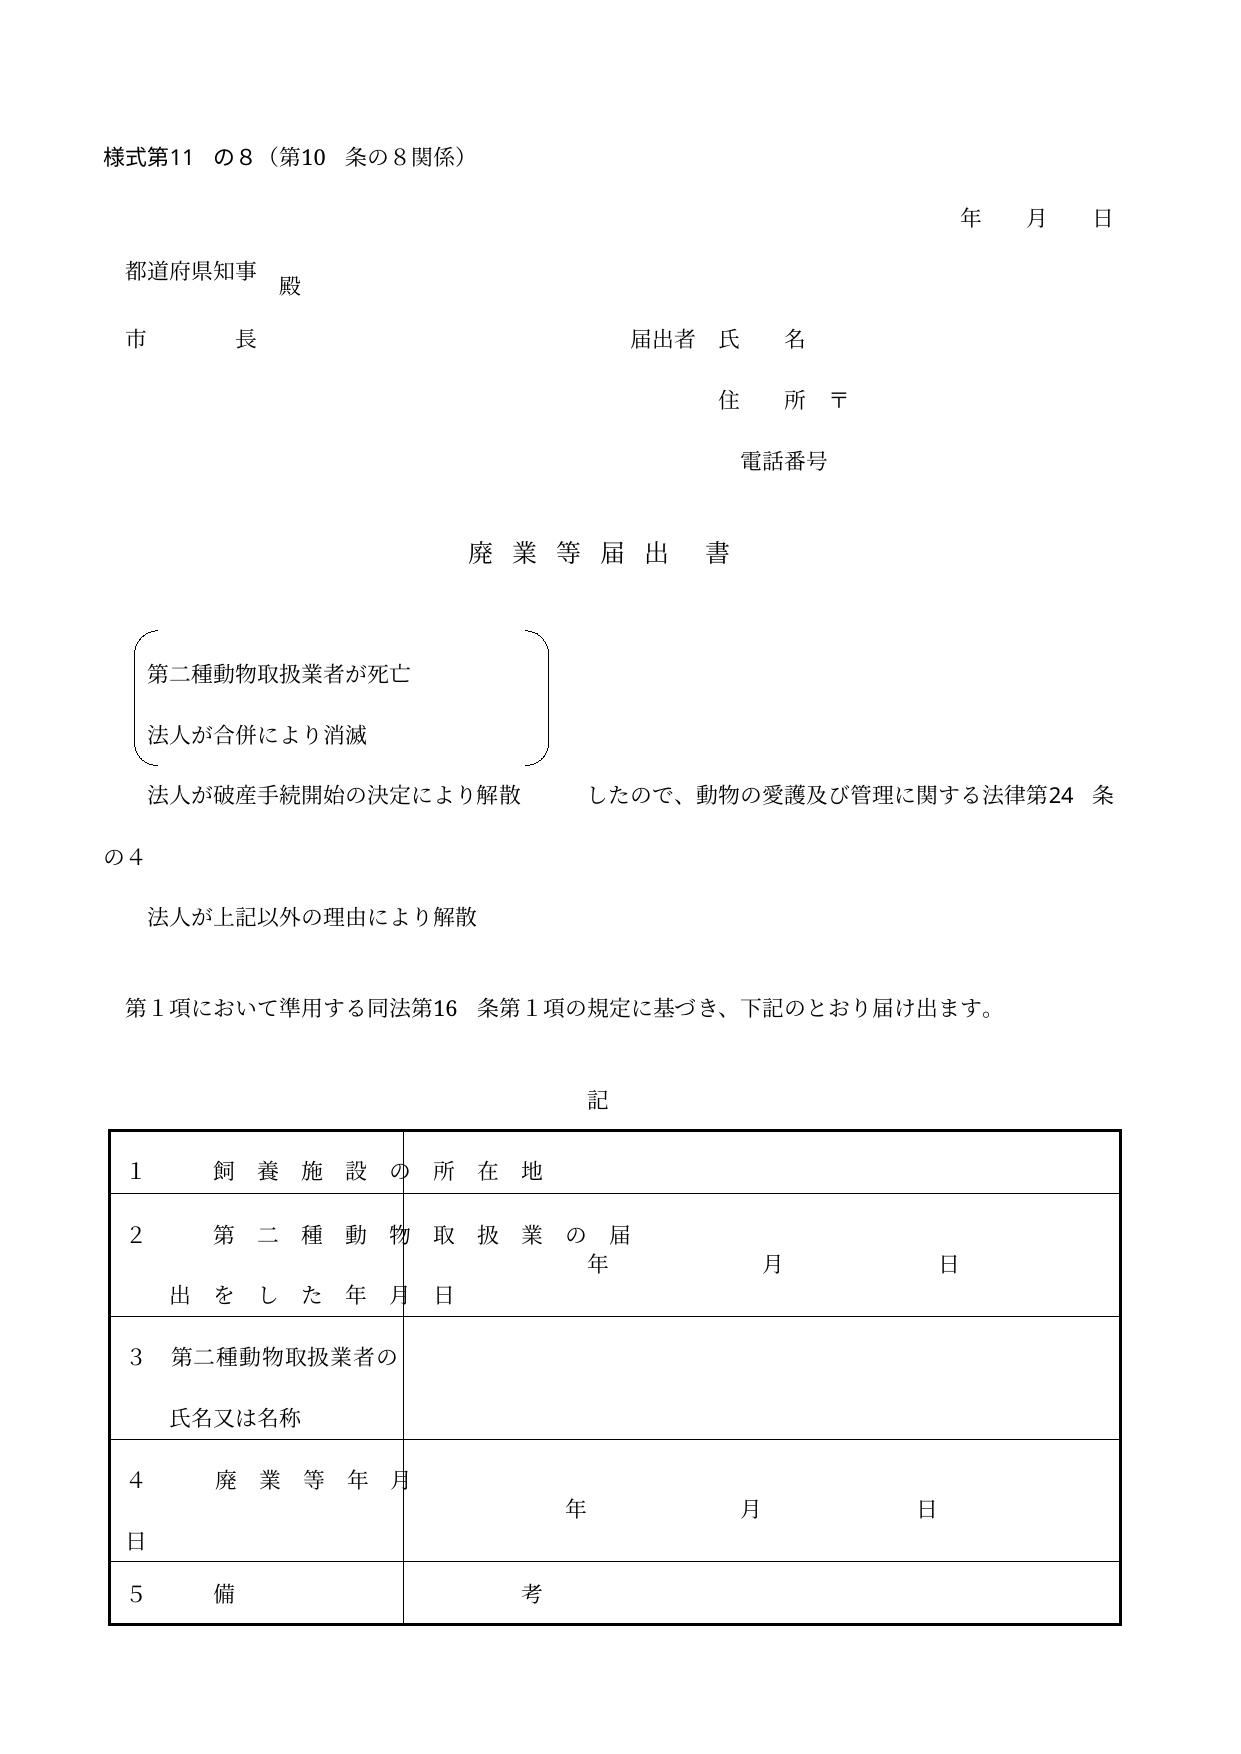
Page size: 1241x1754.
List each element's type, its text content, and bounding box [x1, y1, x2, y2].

text 第１項において準用する同法第16条第１項の規定に基づき、下記のとおり届け出ます。 [103, 977, 1114, 1038]
text 法人が上記以外の理由により解散 [103, 886, 1114, 947]
table_cell ５ 備 考 [111, 1562, 403, 1623]
text 様式第11の８（第10条の８関係） [103, 125, 1114, 186]
text 第二種動物取扱業者が死亡 [103, 642, 1114, 703]
table_cell ３ 第二種動物取扱業者の氏名又は名称 [111, 1317, 403, 1438]
table_cell ２ 第二種動物取扱業の届出をした年月日 [111, 1194, 403, 1316]
text 電話番号 [259, 429, 1114, 490]
table_cell 年 月 日 [404, 1194, 1119, 1316]
text 廃業等届出書 [103, 521, 1114, 582]
table_header １ 飼養施設の所在地 [111, 1132, 403, 1193]
table_cell [404, 1562, 1119, 1623]
table_cell [404, 1317, 1119, 1438]
text 年 月 日 [103, 186, 1114, 247]
text 記 [103, 1068, 1114, 1129]
text 都道府県知事 殿 [103, 247, 1114, 308]
table_cell ４ 廃業等年月日 [111, 1440, 403, 1561]
text 市 長 届出者 氏 名 [103, 308, 1114, 369]
text 法人が破産手続開始の決定により解散 したので、動物の愛護及び管理に関する法律第24条の４ [103, 764, 1114, 886]
table_header [404, 1132, 1119, 1193]
text 住 所 〒 [714, 369, 1114, 429]
table_cell 年 月 日 [404, 1440, 1119, 1561]
text 法人が合併により消滅 [103, 703, 1114, 764]
